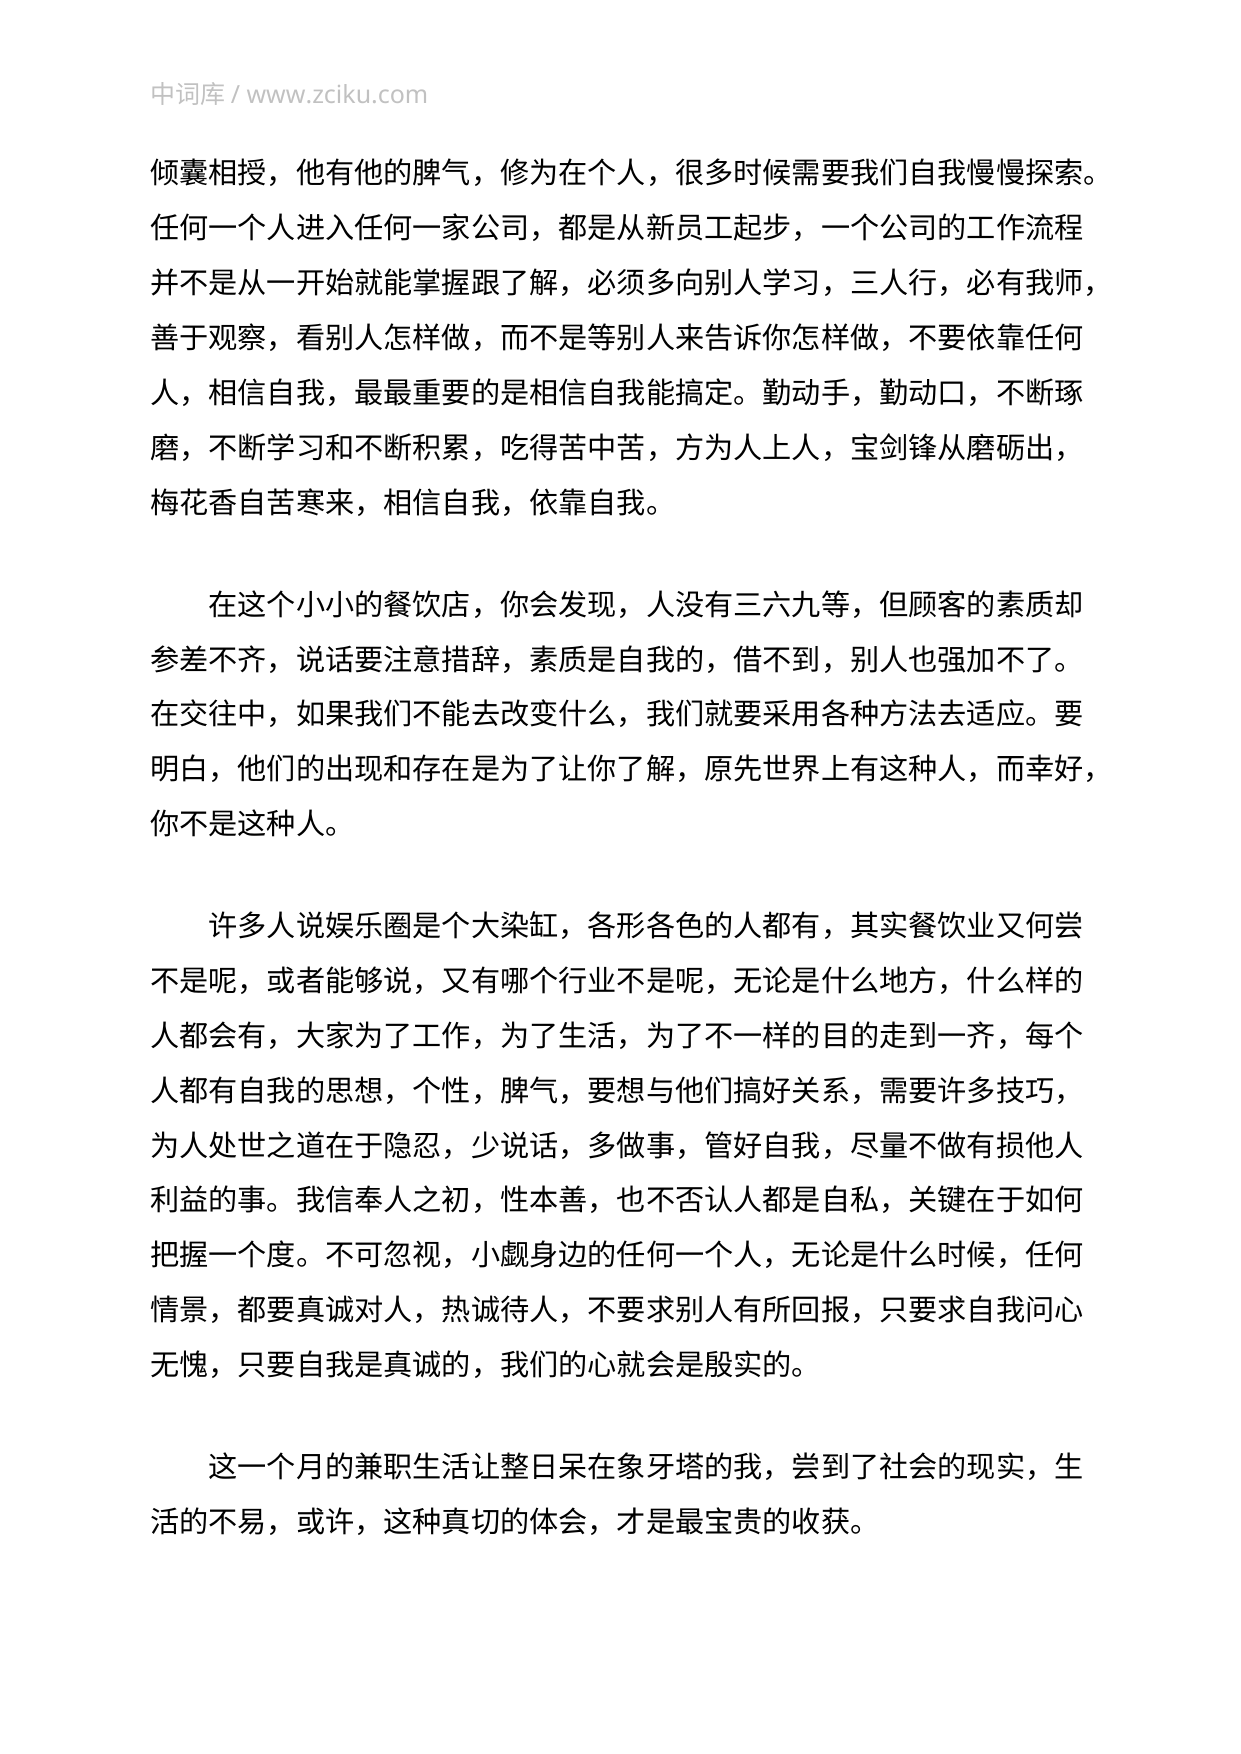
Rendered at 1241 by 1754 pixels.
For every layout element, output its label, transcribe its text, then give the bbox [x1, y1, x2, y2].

text 这一个月的兼职生活让整日呆在象牙塔的我，尝到了社会的现实，生活的不易，或许，这种真切的体会，才是最宝贵的收获。 [150, 1443, 1090, 1541]
text 在这个小小的餐饮店，你会发现，人没有三六九等，但顾客的素质却参差不齐，说话要注意措辞，素质是自我的，借不到，别人也强加不了。在交往中，如果我们不能去改变什么，我们就要采用各种方法去适应。要明白，他们的出现和存在是为了让你了解，原先世界上有这种人，而幸好，你不是这种人。 [150, 581, 1090, 843]
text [150, 150, 1090, 522]
text 许多人说娱乐圈是个大染缸，各形各色的人都有，其实餐饮业又何尝不是呢，或者能够说，又有哪个行业不是呢，无论是什么地方，什么样的人都会有，大家为了工作，为了生活，为了不一样的目的走到一齐，每个人都有自我的思想，个性，脾气，要想与他们搞好关系，需要许多技巧，为人处世之道在于隐忍，少说话，多做事，管好自我，尽量不做有损他人利益的事。我信奉人之初，性本善，也不否认人都是自私，关键在于如何把握一个度。不可忽视，小觑身边的任何一个人，无论是什么时候，任何情景，都要真诚对人，热诚待人，不要求别人有所回报，只要求自我问心无愧，只要自我是真诚的，我们的心就会是殷实的。 [150, 902, 1090, 1384]
